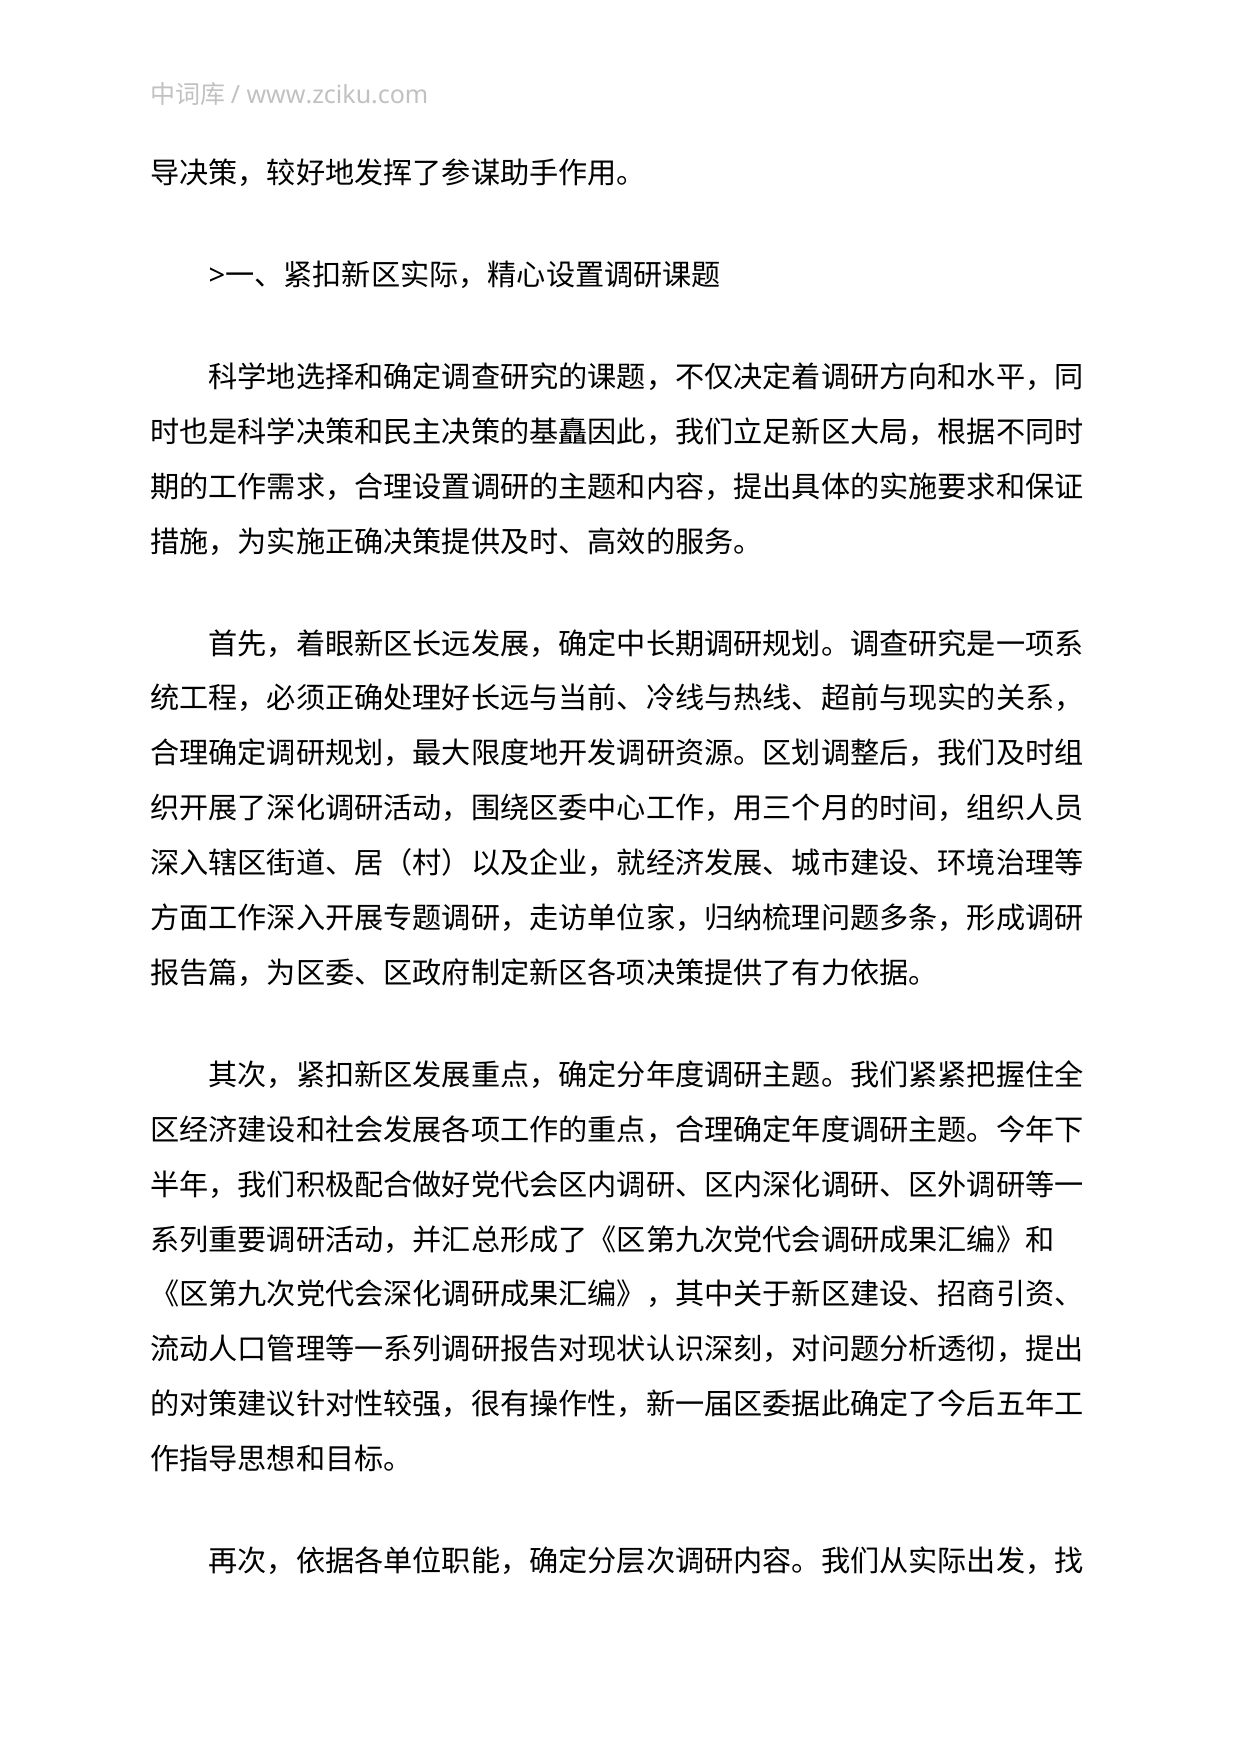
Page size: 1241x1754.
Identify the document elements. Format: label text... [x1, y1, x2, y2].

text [150, 150, 1090, 192]
text 其次，紧扣新区发展重点，确定分年度调研主题。我们紧紧把握住全区经济建设和社会发展各项工作的重点，合理确定年度调研主题。今年下半年，我们积极配合做好党代会区内调研、区内深化调研、区外调研等一系列重要调研活动，并汇总形成了《区第九次党代会调研成果汇编》和《区第九次党代会深化调研成果汇编》，其中关于新区建设、招商引资、流动人口管理等一系列调研报告对现状认识深刻，对问题分析透彻，提出的对策建议针对性较强，很有操作性，新一届区委据此确定了今后五年工作指导思想和目标。 [150, 1051, 1090, 1478]
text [150, 1537, 1090, 1580]
text 科学地选择和确定调查研究的课题，不仅决定着调研方向和水平，同时也是科学决策和民主决策的基矗因此，我们立足新区大局，根据不同时期的工作需求，合理设置调研的主题和内容，提出具体的实施要求和保证措施，为实施正确决策提供及时、高效的服务。 [150, 354, 1090, 561]
text >一、紧扣新区实际，精心设置调研课题 [150, 252, 1090, 294]
text 首先，着眼新区长远发展，确定中长期调研规划。调查研究是一项系统工程，必须正确处理好长远与当前、冷线与热线、超前与现实的关系，合理确定调研规划，最大限度地开发调研资源。区划调整后，我们及时组织开展了深化调研活动，围绕区委中心工作，用三个月的时间，组织人员深入辖区街道、居（村）以及企业，就经济发展、城市建设、环境治理等方面工作深入开展专题调研，走访单位家，归纳梳理问题多条，形成调研报告篇，为区委、区政府制定新区各项决策提供了有力依据。 [150, 620, 1090, 992]
